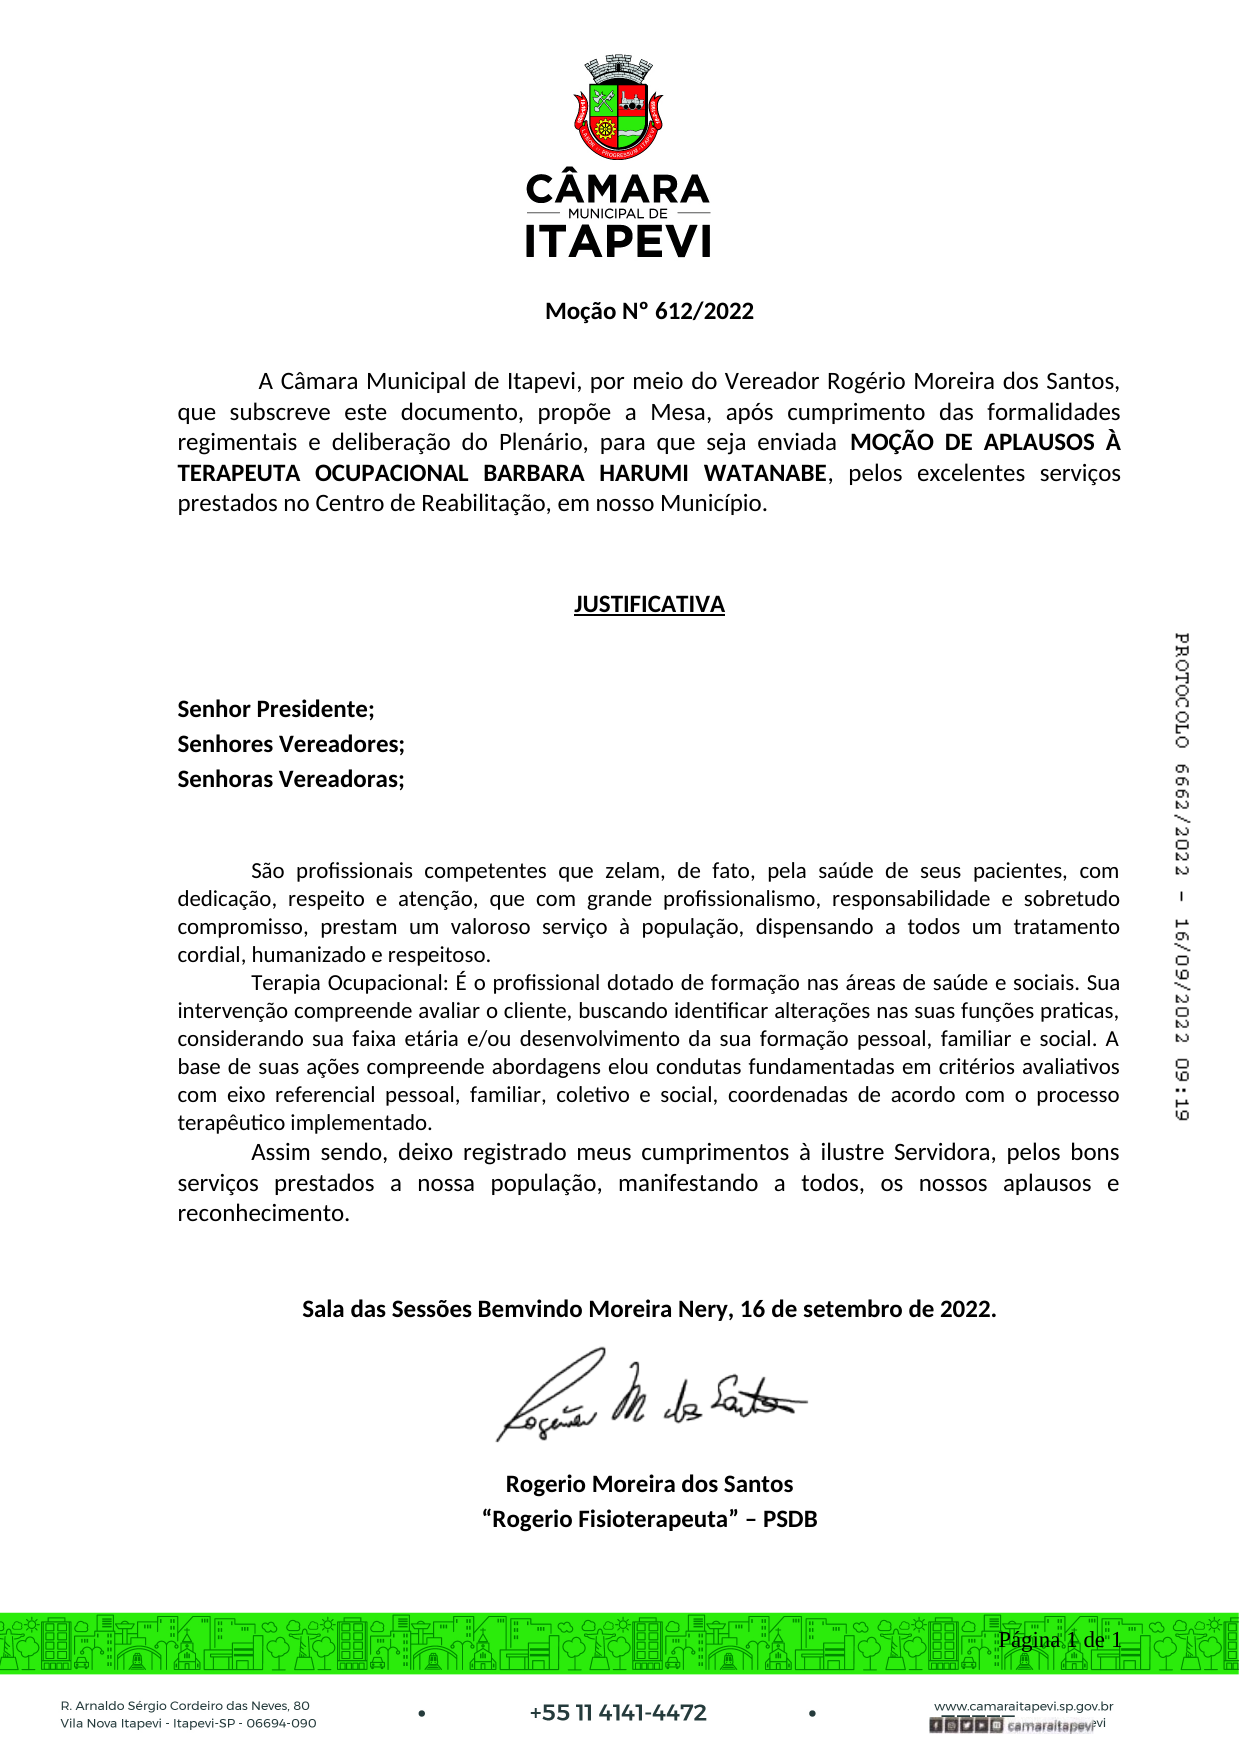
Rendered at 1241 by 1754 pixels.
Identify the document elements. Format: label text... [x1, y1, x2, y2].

text A Câmara Municipal de Itapevi, por meio do Vereador Rogério Moreira dos Santos, que subscreve este documento, propõe a Mesa, após cumprimento das formalidades regimentais e deliberação do Plenário, para que seja enviada MOÇÃO DE APLAUSOS À TERAPEUTA OCUPACIONAL BARBARA HARUMI WATANABE, pelos excelentes serviços prestados no Centro de Reabilitação, em nosso Município. [177, 365, 1121, 518]
text Moção Nº 612/2022 [177, 295, 1122, 326]
text Senhores Vereadores; [177, 728, 1122, 758]
text Terapia Ocupacional: É o profissional dotado de formação nas áreas de saúde e sociais. Sua intervenção compreende avaliar o cliente, buscando identificar alterações nas suas funções praticas, considerando sua faixa etária e/ou desenvolvimento da sua formação pessoal, familiar e social. A base de suas ações compreende abordagens elou condutas fundamentadas em critérios avaliativos com eixo referencial pessoal, familiar, coletivo e social, coordenadas de acordo com o processo terapêutico implementado. [177, 968, 1121, 1136]
text Sala das Sessões Bemvindo Moreira Nery, 16 de setembro de 2022. [177, 1293, 1122, 1324]
text Assim sendo, deixo registrado meus cumprimentos à ilustre Servidora, pelos bons serviços prestados a nossa população, manifestando a todos, os nossos aplausos e reconhecimento. [177, 1136, 1121, 1228]
text “Rogerio Fisioterapeuta” – PSDB [177, 1503, 1122, 1534]
text Senhoras Vereadoras; [177, 763, 1122, 793]
text São profissionais competentes que zelam, de fato, pela saúde de seus pacientes, com dedicação, respeito e atenção, que com grande profissionalismo, responsabilidade e sobretudo compromisso, prestam um valoroso serviço à população, dispensando a todos um tratamento cordial, humanizado e respeitoso. [177, 856, 1121, 968]
text Senhor Presidente; [177, 693, 1122, 723]
text Rogerio Moreira dos Santos [177, 1468, 1122, 1499]
picture [0, 0, 1239, 1754]
text JUSTIFICATIVA [177, 588, 1122, 618]
